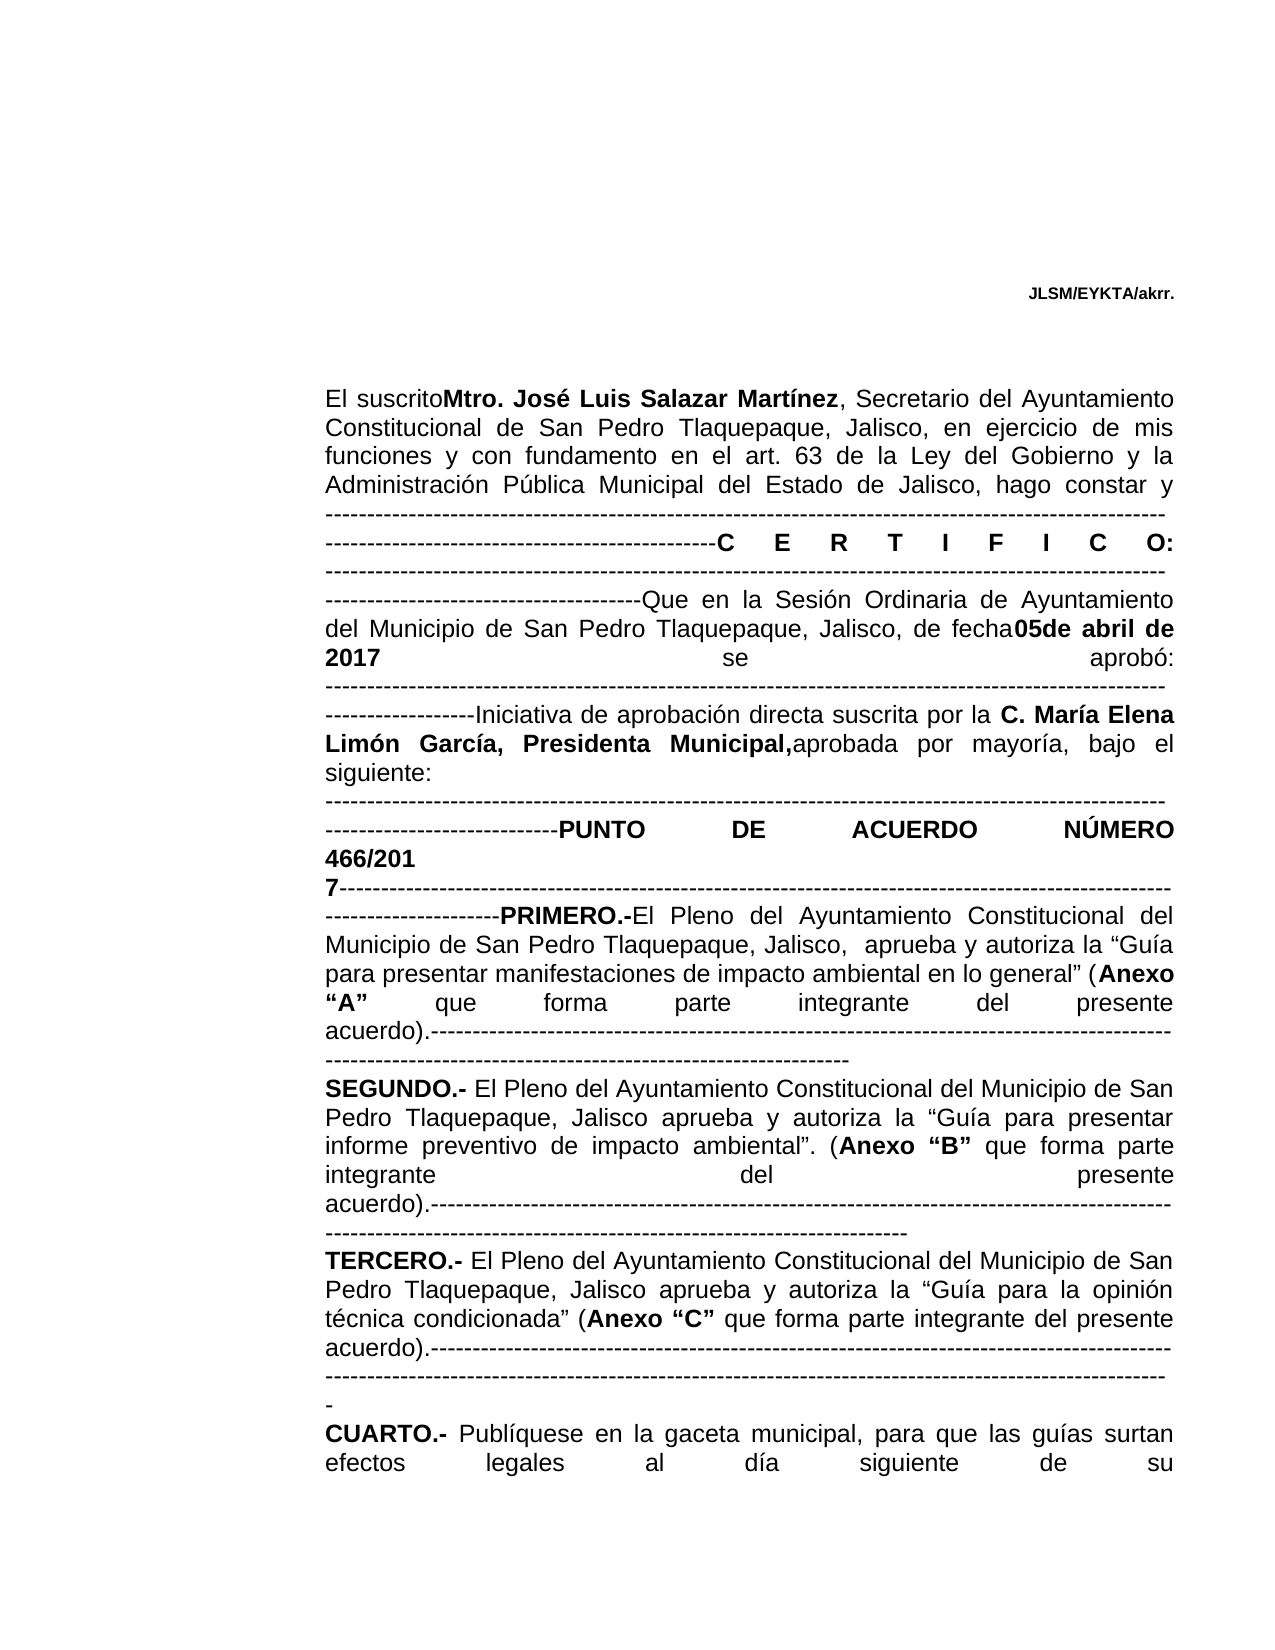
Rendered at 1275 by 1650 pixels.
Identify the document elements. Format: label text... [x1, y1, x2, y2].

text El suscritoMtro. José Luis Salazar Martínez, Secretario del Ayuntamiento Constitucional de San Pedro Tlaquepaque, Jalisco, en ejercicio de mis funciones y con fundamento en el art. 63 de la Ley del Gobierno y la Administración Pública Municipal del Estado de Jalisco, hago constar y ----------------------------------------------------------------------------------------------------------------------------------------------------C E R T I F I C O: -------------------------------------------------------------------------------------------------------------------------------------------Que en la Sesión Ordinaria de Ayuntamiento del Municipio de San Pedro Tlaquepaque, Jalisco, de fecha05de abril de 2017 se aprobó: -----------------------------------------------------------------------------------------------------------------------Iniciativa de aprobación directa suscrita por la C. María Elena Limón García, Presidenta Municipal,aprobada por mayoría, bajo el siguiente: ---------------------------------------------------------------------------------------------------------------------------------PUNTO DE ACUERDO NÚMERO 466/2017-------------------------------------------------------------------------------------------------------------------------PRIMERO.-El Pleno del Ayuntamiento Constitucional del Municipio de San Pedro Tlaquepaque, Jalisco, aprueba y autoriza la “Guía para presentar manifestaciones de impacto ambiental en lo general” (Anexo “A” que forma parte integrante del presente acuerdo).-------------------------------------------------------------------------------------------------------------------------------------------------------- [325, 384, 1174, 1074]
text JLSM/EYKTA/akrr. [325, 283, 1174, 303]
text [325, 1419, 1174, 1476]
text SEGUNDO.- El Pleno del Ayuntamiento Constitucional del Municipio de San Pedro Tlaquepaque, Jalisco aprueba y autoriza la “Guía para presentar informe preventivo de impacto ambiental”. (Anexo “B” que forma parte integrante del presente acuerdo).--------------------------------------------------------------------------------------------------------------------------------------------------------------- [325, 1074, 1174, 1246]
text TERCERO.- El Pleno del Ayuntamiento Constitucional del Municipio de San Pedro Tlaquepaque, Jalisco aprueba y autoriza la “Guía para la opinión técnica condicionada” (Anexo “C” que forma parte integrante del presente acuerdo).----------------------------------------------------------------------------------------------------------------------------------------------------------------------------------------------- [325, 1246, 1174, 1419]
